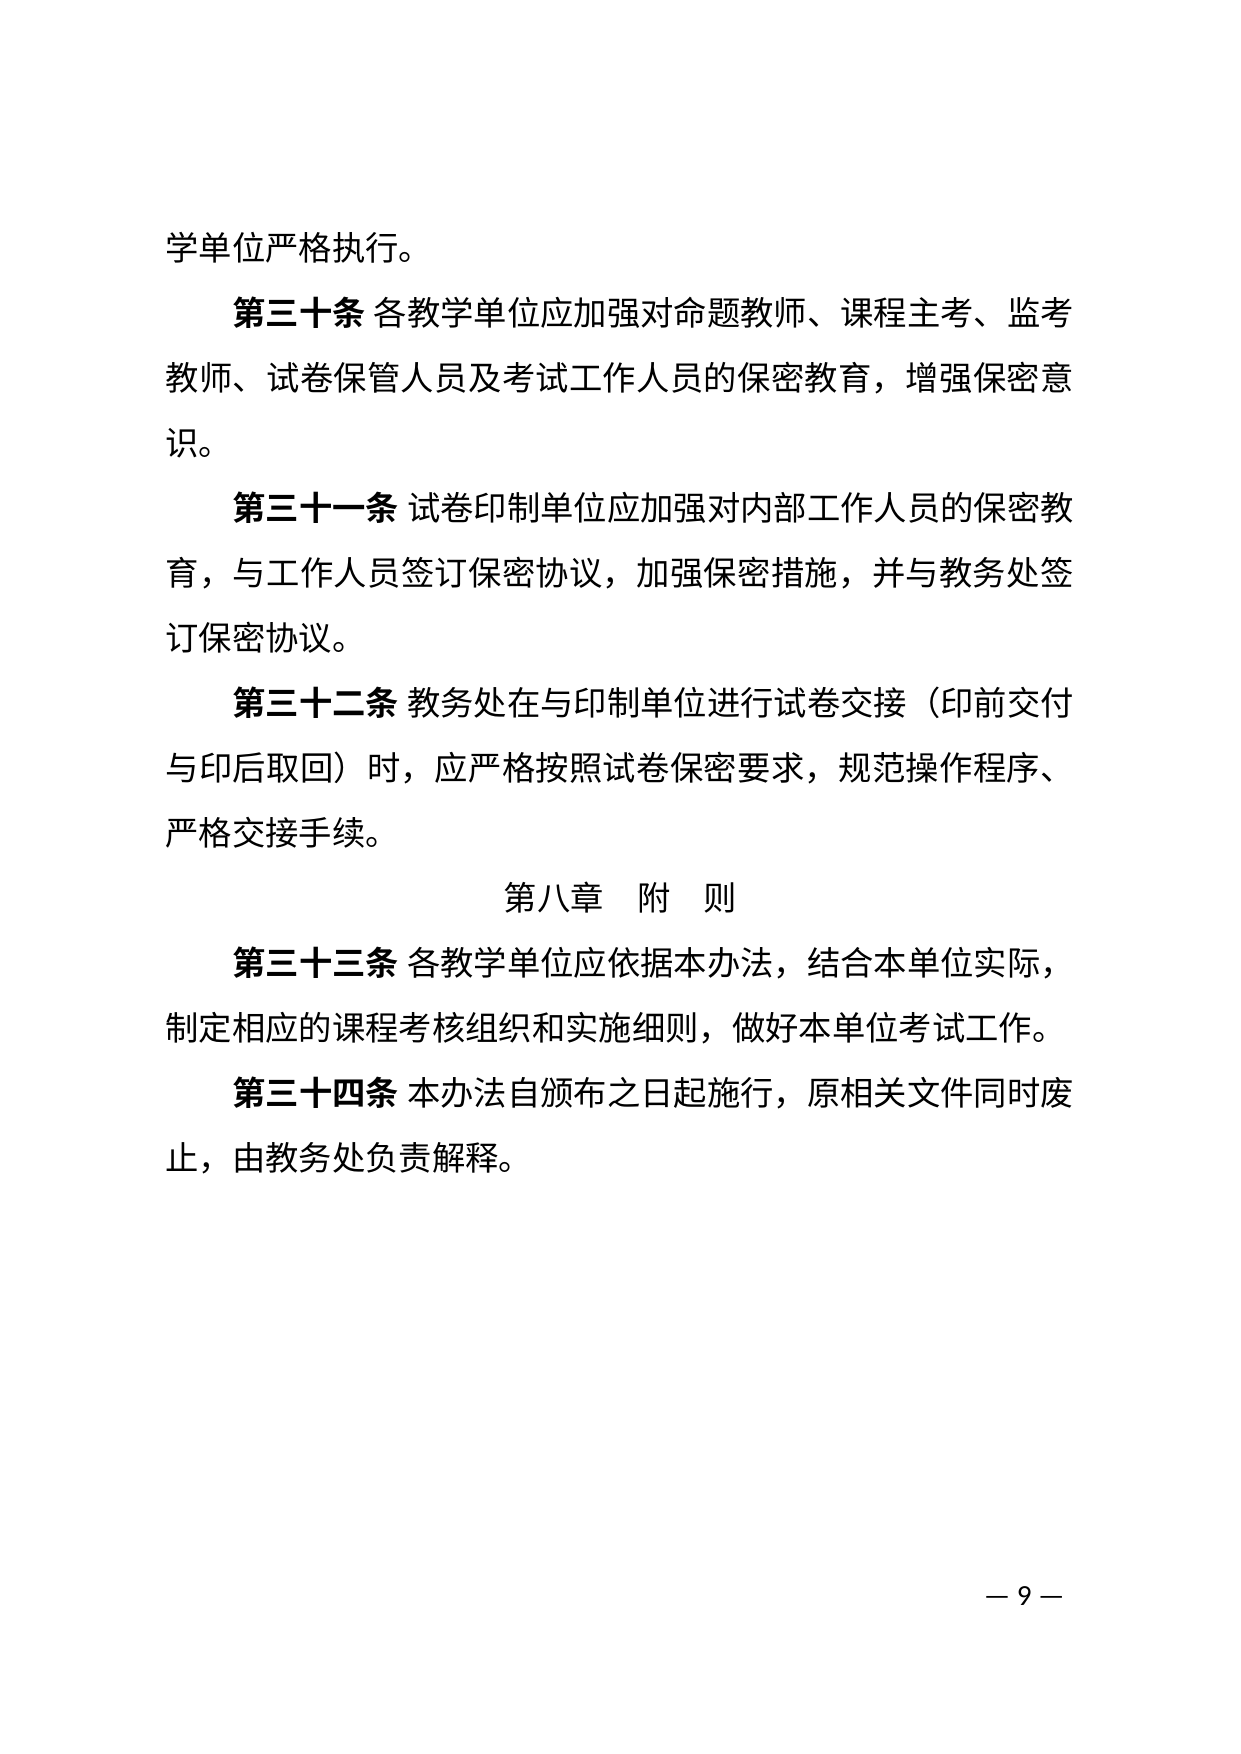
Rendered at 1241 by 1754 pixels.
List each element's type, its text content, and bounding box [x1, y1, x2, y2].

text 第三十三条 各教学单位应依据本办法，结合本单位实际，制定相应的课程考核组织和实施细则，做好本单位考试工作。 [165, 929, 1075, 1059]
text 第三十一条 试卷印制单位应加强对内部工作人员的保密教育，与工作人员签订保密协议，加强保密措施，并与教务处签订保密协议。 [165, 474, 1075, 669]
text 第三十条 各教学单位应加强对命题教师、课程主考、监考教师、试卷保管人员及考试工作人员的保密教育，增强保密意识。 [165, 279, 1075, 474]
text 第八章 附 则 [165, 864, 1075, 929]
text 第三十二条 教务处在与印制单位进行试卷交接（印前交付与印后取回）时，应严格按照试卷保密要求，规范操作程序、严格交接手续。 [165, 669, 1075, 864]
text 第三十四条 本办法自颁布之日起施行，原相关文件同时废止，由教务处负责解释。 [165, 1059, 1075, 1189]
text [165, 214, 1075, 279]
